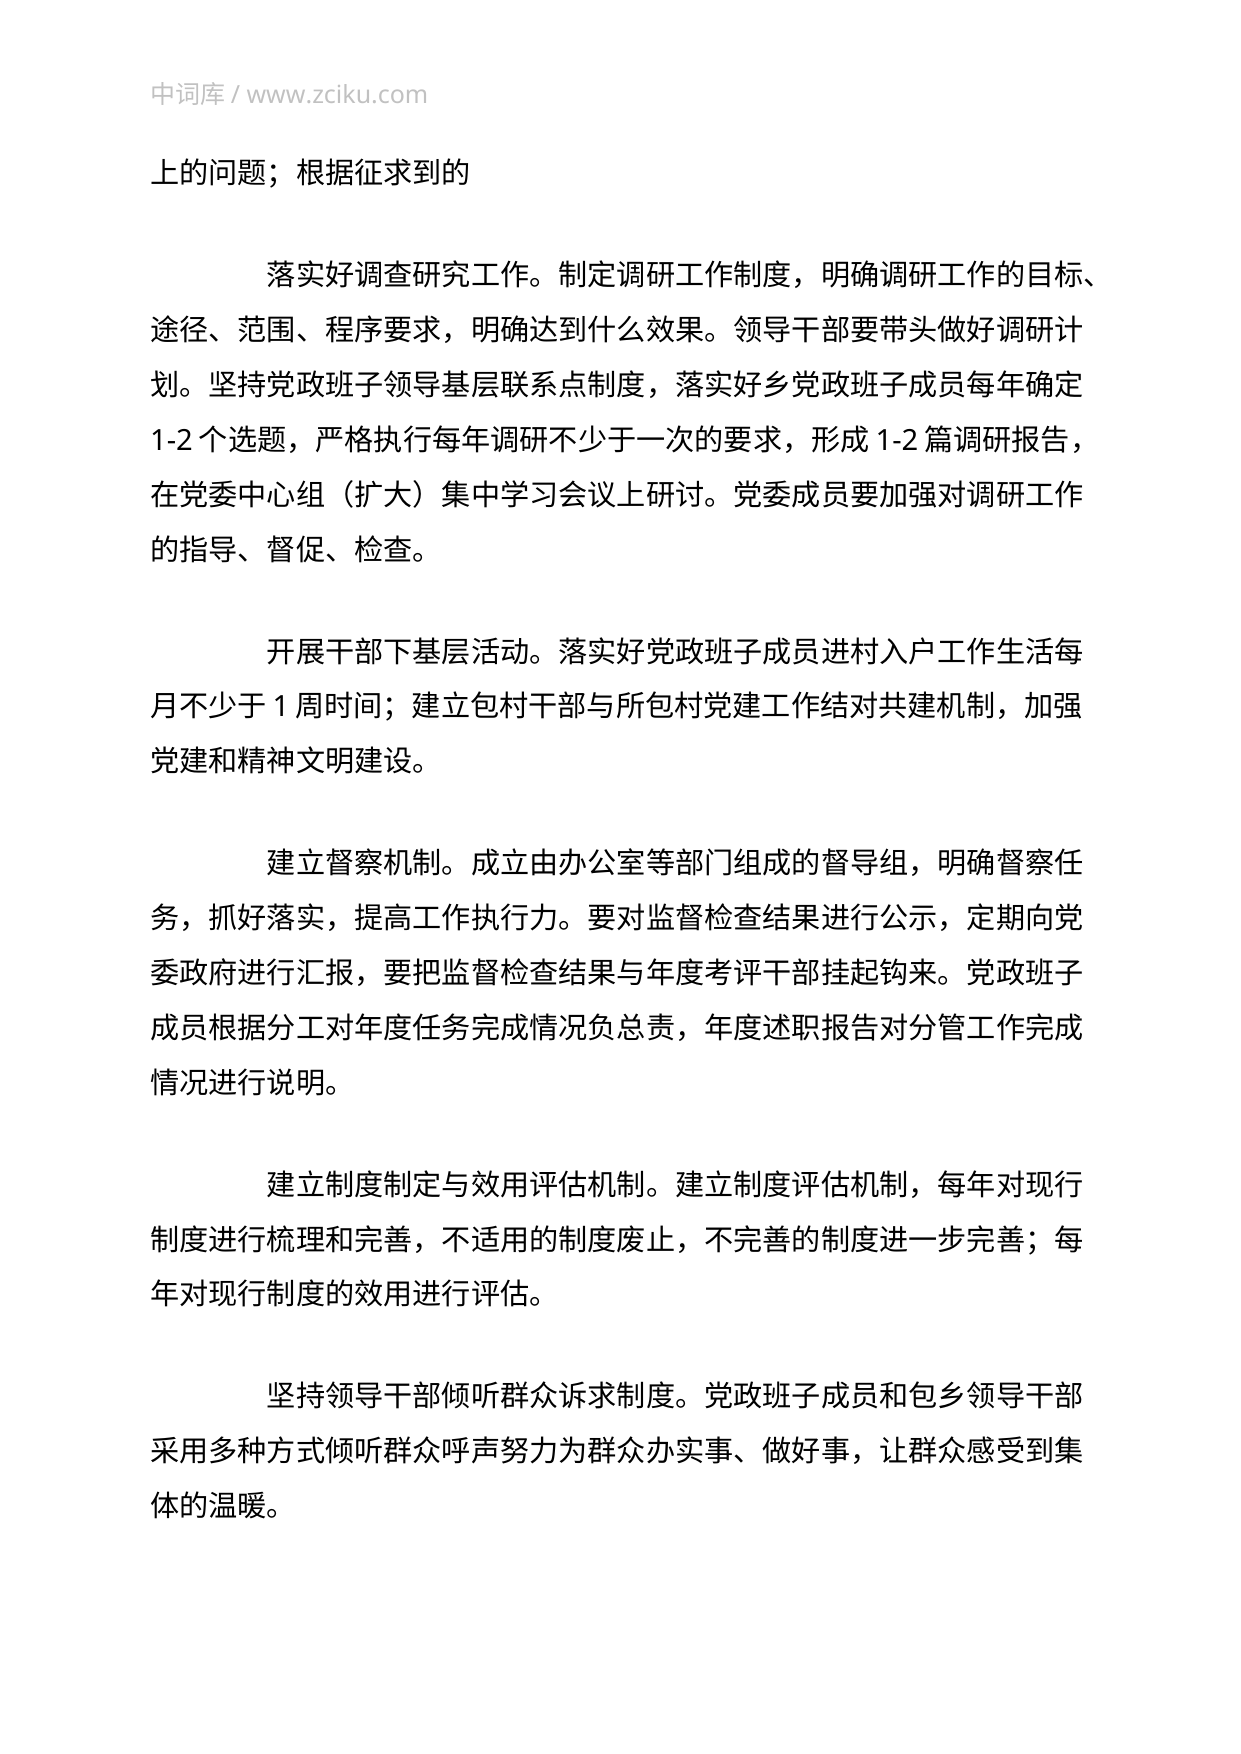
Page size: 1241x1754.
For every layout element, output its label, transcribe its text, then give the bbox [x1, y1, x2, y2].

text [150, 150, 1090, 192]
text 落实好调查研究工作。制定调研工作制度，明确调研工作的目标、途径、范围、程序要求，明确达到什么效果。领导干部要带头做好调研计划。坚持党政班子领导基层联系点制度，落实好乡党政班子成员每年确定1-2个选题，严格执行每年调研不少于一次的要求，形成1-2篇调研报告，在党委中心组（扩大）集中学习会议上研讨。党委成员要加强对调研工作的指导、督促、检查。 [150, 252, 1090, 569]
text 建立督察机制。成立由办公室等部门组成的督导组，明确督察任务，抓好落实，提高工作执行力。要对监督检查结果进行公示，定期向党委政府进行汇报，要把监督检查结果与年度考评干部挂起钩来。党政班子成员根据分工对年度任务完成情况负总责，年度述职报告对分管工作完成情况进行说明。 [150, 840, 1090, 1102]
text 建立制度制定与效用评估机制。建立制度评估机制，每年对现行制度进行梳理和完善，不适用的制度废止，不完善的制度进一步完善；每年对现行制度的效用进行评估。 [150, 1161, 1090, 1313]
text 开展干部下基层活动。落实好党政班子成员进村入户工作生活每月不少于1周时间；建立包村干部与所包村党建工作结对共建机制，加强党建和精神文明建设。 [150, 628, 1090, 780]
text 坚持领导干部倾听群众诉求制度。党政班子成员和包乡领导干部采用多种方式倾听群众呼声努力为群众办实事、做好事，让群众感受到集体的温暖。 [150, 1373, 1090, 1525]
